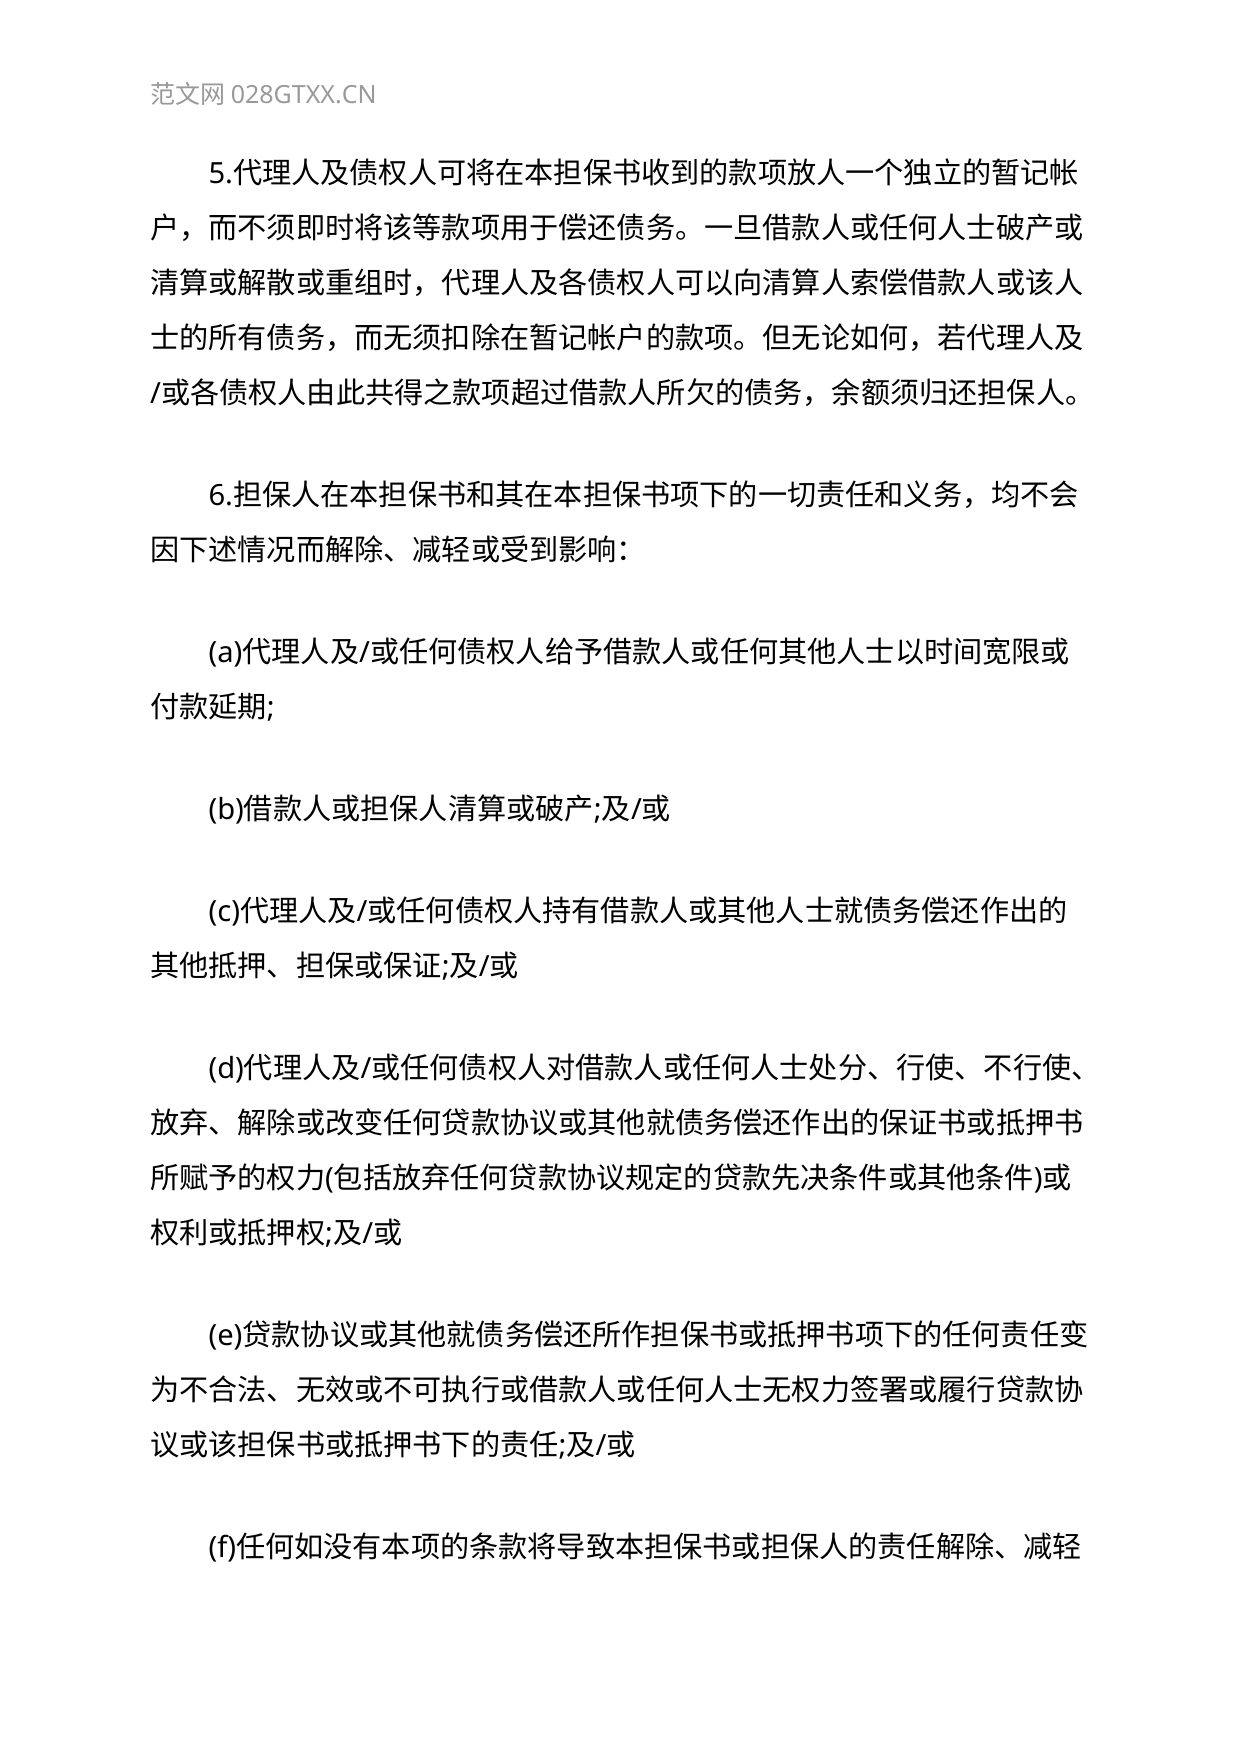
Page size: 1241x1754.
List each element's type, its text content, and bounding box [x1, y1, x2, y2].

text (b)借款人或担保人清算或破产;及/或 [150, 785, 1090, 828]
text 5.代理人及债权人可将在本担保书收到的款项放人一个独立的暂记帐户，而不须即时将该等款项用于偿还债务。一旦借款人或任何人士破产或清算或解散或重组时，代理人及各债权人可以向清算人索偿借款人或该人士的所有债务，而无须扣除在暂记帐户的款项。但无论如何，若代理人及/或各债权人由此共得之款项超过借款人所欠的债务，余额须归还担保人。 [150, 150, 1090, 412]
text 6.担保人在本担保书和其在本担保书项下的一切责任和义务，均不会因下述情况而解除、减轻或受到影响： [150, 472, 1090, 569]
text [150, 1523, 1090, 1566]
text (c)代理人及/或任何债权人持有借款人或其他人士就债务偿还作出的其他抵押、担保或保证;及/或 [150, 887, 1090, 985]
text (a)代理人及/或任何债权人给予借款人或任何其他人士以时间宽限或付款延期; [150, 628, 1090, 726]
text (e)贷款协议或其他就债务偿还所作担保书或抵押书项下的任何责任变为不合法、无效或不可执行或借款人或任何人士无权力签署或履行贷款协议或该担保书或抵押书下的责任;及/或 [150, 1311, 1090, 1463]
text (d)代理人及/或任何债权人对借款人或任何人士处分、行使、不行使、放弃、解除或改变任何贷款协议或其他就债务偿还作出的保证书或抵押书所赋予的权力(包括放弃任何贷款协议规定的贷款先决条件或其他条件)或权利或抵押权;及/或 [150, 1044, 1090, 1252]
